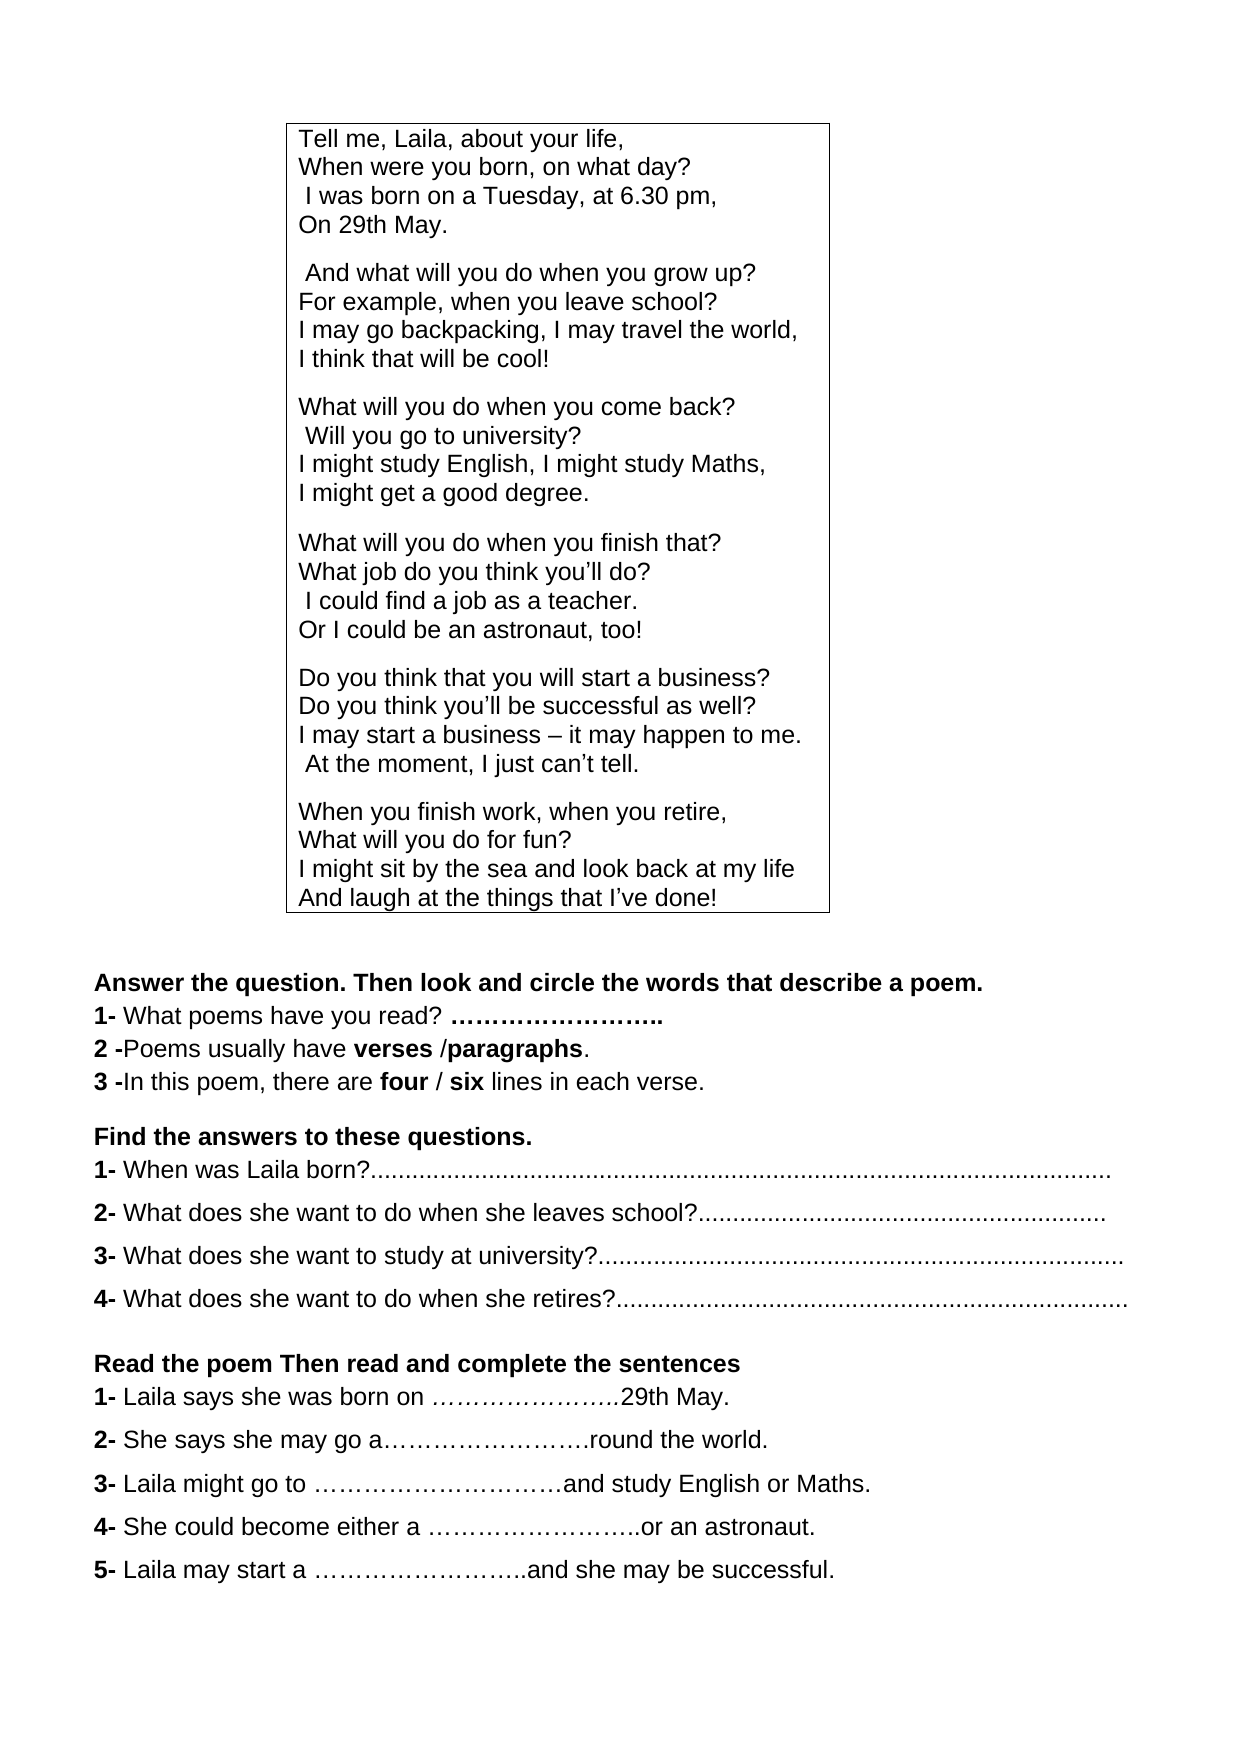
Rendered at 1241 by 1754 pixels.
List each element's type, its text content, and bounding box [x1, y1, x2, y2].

text 4- She could become either a ……………………..or an astronaut. [94, 1512, 1134, 1541]
text 1- Laila says she was born on …………………..29th May. [94, 1382, 1134, 1411]
text Find the answers to these questions. [94, 1122, 1134, 1151]
text 5- Laila may start a ……………………..and she may be successful. [94, 1555, 1134, 1584]
text 2- What does she want to do when she leaves school?........................................................... [94, 1198, 1134, 1227]
text 2 -Poems usually have verses /paragraphs. [94, 1034, 1134, 1063]
text 2- She says she may go a…………………….round the world. [94, 1426, 1134, 1454]
text 3- What does she want to study at university?............................................................................ [94, 1241, 1134, 1270]
text Answer the question. Then look and circle the words that describe a poem. [94, 968, 1134, 997]
text 3- Laila might go to …………………………and study English or Maths. [94, 1469, 1134, 1497]
text 3 -In this poem, there are four / six lines in each verse. [94, 1067, 1134, 1096]
text Read the poem Then read and complete the sentences [94, 1349, 1134, 1378]
text 1- What poems have you read? …………………….. [94, 1001, 1134, 1029]
text 4- What does she want to do when she retires?.......................................................................... [94, 1284, 1134, 1313]
text 1- When was Laila born?........................................................................................................... [94, 1155, 1134, 1184]
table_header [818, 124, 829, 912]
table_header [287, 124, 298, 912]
